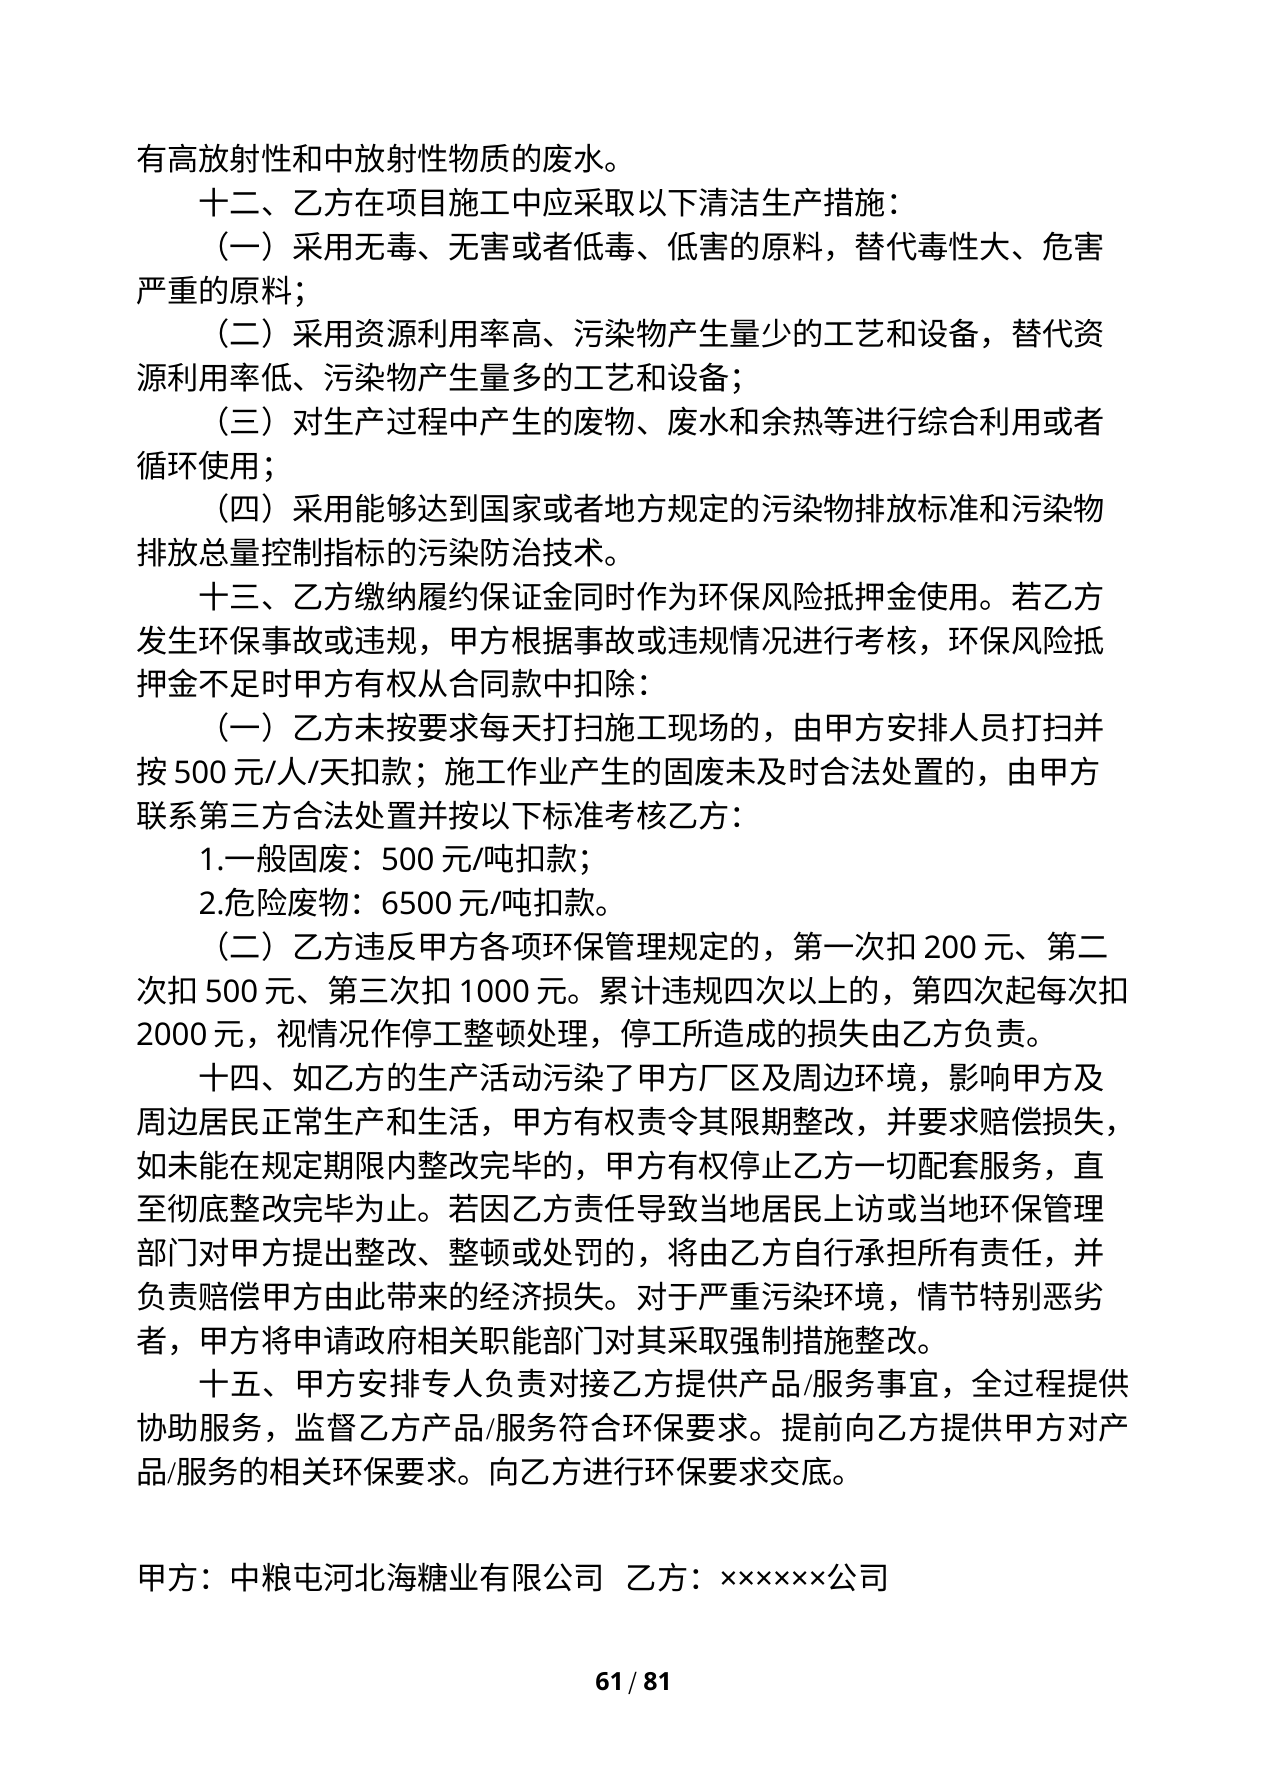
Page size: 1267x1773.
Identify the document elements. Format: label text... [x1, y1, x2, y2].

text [136, 136, 1131, 179]
text （二）乙方违反甲方各项环保管理规定的，第一次扣200元、第二次扣500元、第三次扣1000元。累计违规四次以上的，第四次起每次扣2000元，视情况作停工整顿处理，停工所造成的损失由乙方负责。 [136, 923, 1131, 1054]
text 甲方：中粮屯河北海糖业有限公司 乙方：××××××公司 [136, 1546, 1131, 1600]
text 2.危险废物：6500元/吨扣款。 [136, 879, 1131, 923]
text 十四、如乙方的生产活动污染了甲方厂区及周边环境，影响甲方及周边居民正常生产和生活，甲方有权责令其限期整改，并要求赔偿损失，如未能在规定期限内整改完毕的，甲方有权停止乙方一切配套服务，直至彻底整改完毕为止。若因乙方责任导致当地居民上访或当地环保管理部门对甲方提出整改、整顿或处罚的，将由乙方自行承担所有责任，并负责赔偿甲方由此带来的经济损失。对于严重污染环境，情节特别恶劣者，甲方将申请政府相关职能部门对其采取强制措施整改。 [136, 1054, 1131, 1361]
text 十三、乙方缴纳履约保证金同时作为环保风险抵押金使用。若乙方发生环保事故或违规，甲方根据事故或违规情况进行考核，环保风险抵押金不足时甲方有权从合同款中扣除： [136, 573, 1131, 704]
text （一）采用无毒、无害或者低毒、低害的原料，替代毒性大、危害严重的原料； [136, 223, 1131, 311]
text 1.一般固废：500元/吨扣款； [136, 836, 1131, 879]
text （三）对生产过程中产生的废物、废水和余热等进行综合利用或者循环使用； [136, 398, 1131, 486]
text （一）乙方未按要求每天打扫施工现场的，由甲方安排人员打扫并按500元/人/天扣款；施工作业产生的固废未及时合法处置的，由甲方联系第三方合法处置并按以下标准考核乙方： [136, 704, 1131, 836]
text 十二、乙方在项目施工中应采取以下清洁生产措施： [136, 179, 1131, 223]
text （四）采用能够达到国家或者地方规定的污染物排放标准和污染物排放总量控制指标的污染防治技术。 [136, 486, 1131, 573]
text 十五、甲方安排专人负责对接乙方提供产品/服务事宜，全过程提供协助服务，监督乙方产品/服务符合环保要求。提前向乙方提供甲方对产品/服务的相关环保要求。向乙方进行环保要求交底。 [136, 1361, 1131, 1492]
text （二）采用资源利用率高、污染物产生量少的工艺和设备，替代资源利用率低、污染物产生量多的工艺和设备； [136, 311, 1131, 398]
